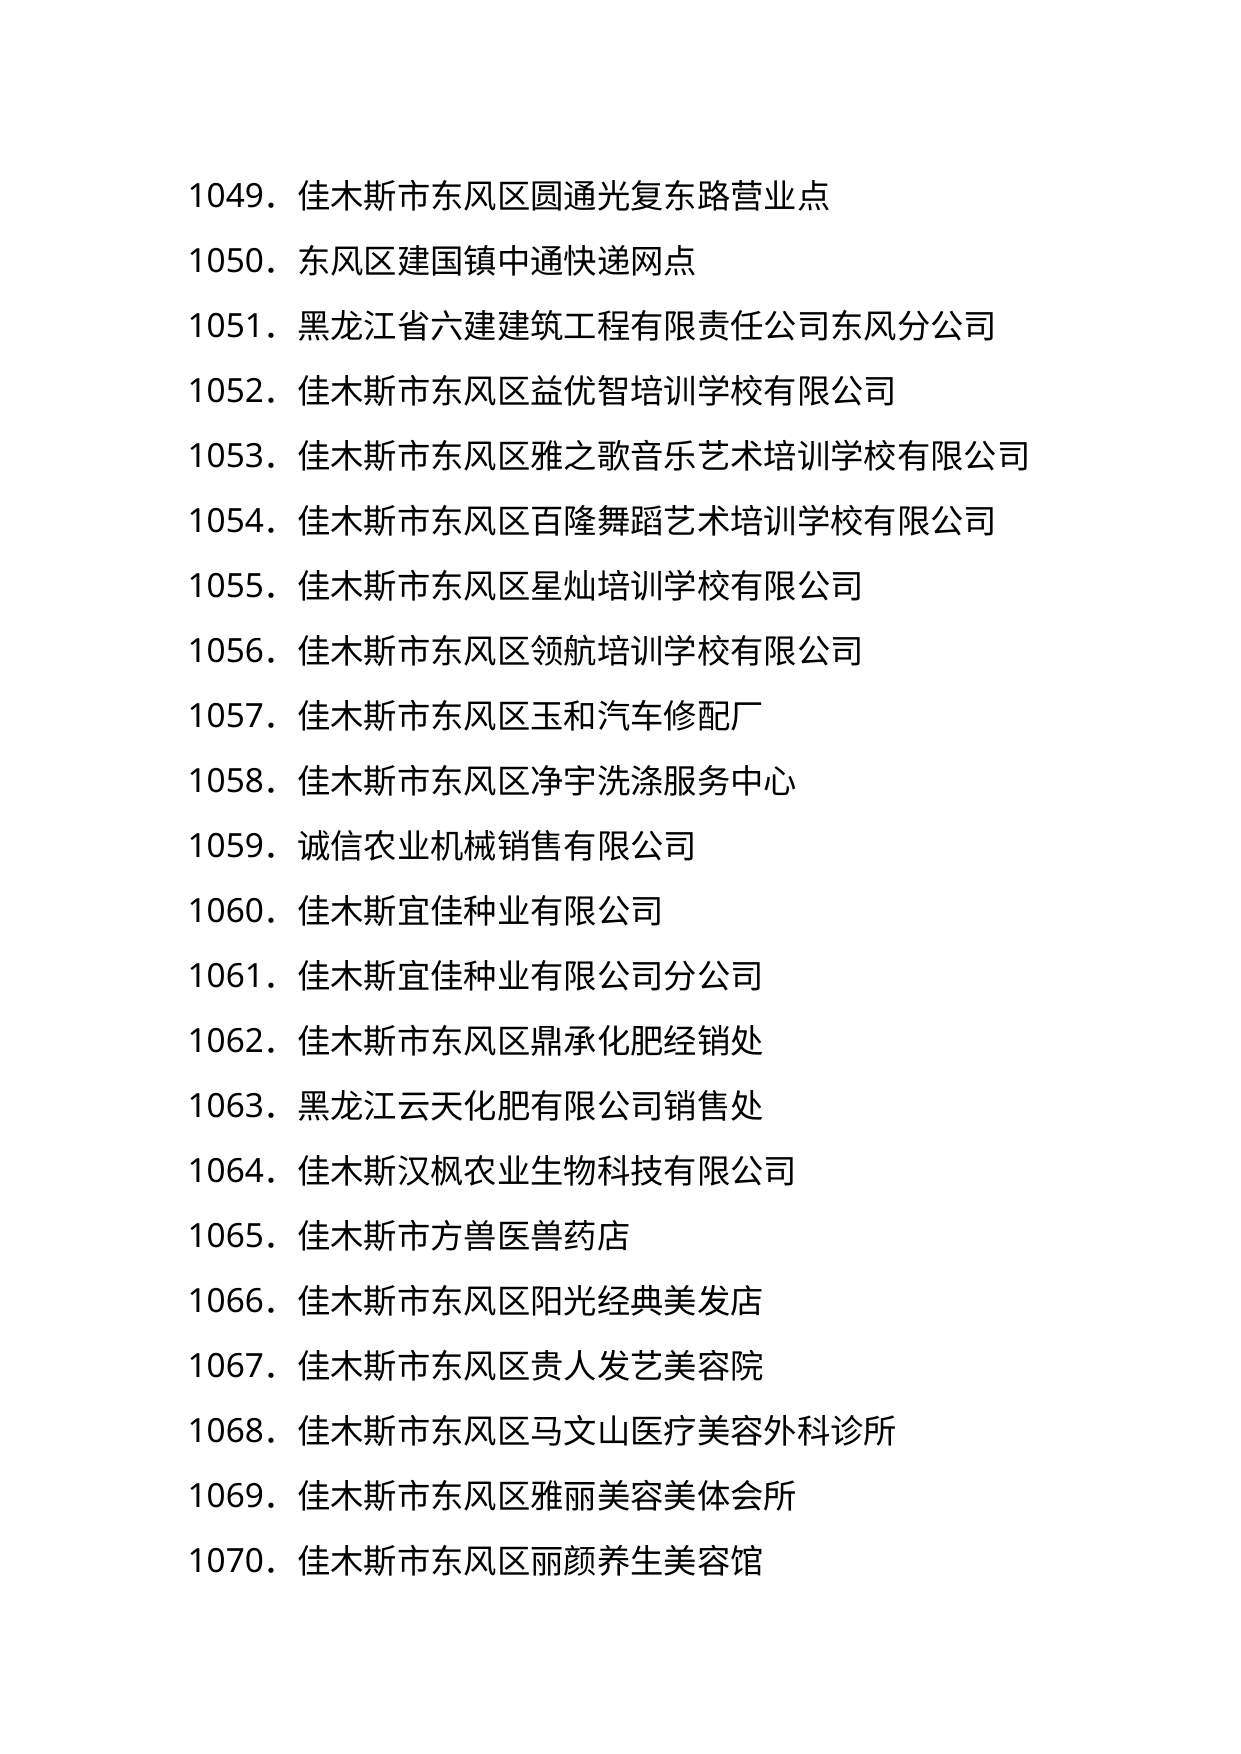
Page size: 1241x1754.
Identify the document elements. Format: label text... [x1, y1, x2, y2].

list 佳木斯市东风区玉和汽车修配厂 [187, 682, 1053, 747]
list 东风区建国镇中通快递网点 [187, 227, 1053, 292]
list 佳木斯市东风区百隆舞蹈艺术培训学校有限公司 [187, 487, 1053, 552]
list 佳木斯市东风区阳光经典美发店 [187, 1267, 1053, 1332]
list 佳木斯汉枫农业生物科技有限公司 [187, 1137, 1053, 1202]
list 佳木斯市东风区净宇洗涤服务中心 [187, 747, 1053, 812]
list 佳木斯市东风区圆通光复东路营业点 [187, 162, 1053, 227]
list 佳木斯宜佳种业有限公司分公司 [187, 942, 1053, 1007]
list 佳木斯市东风区雅之歌音乐艺术培训学校有限公司 [187, 422, 1053, 487]
list 诚信农业机械销售有限公司 [187, 812, 1053, 877]
list 佳木斯市东风区鼎承化肥经销处 [187, 1007, 1053, 1072]
list 佳木斯市东风区丽颜养生美容馆 [187, 1527, 1053, 1592]
list 黑龙江云天化肥有限公司销售处 [187, 1072, 1053, 1137]
list 黑龙江省六建建筑工程有限责任公司东风分公司 [187, 292, 1053, 357]
list 佳木斯市东风区马文山医疗美容外科诊所 [187, 1397, 1053, 1462]
list 佳木斯市东风区星灿培训学校有限公司 [187, 552, 1053, 617]
list 佳木斯市东风区雅丽美容美体会所 [187, 1462, 1053, 1527]
list 佳木斯市东风区贵人发艺美容院 [187, 1332, 1053, 1397]
list 佳木斯市东风区益优智培训学校有限公司 [187, 357, 1053, 422]
list 佳木斯市东风区领航培训学校有限公司 [187, 617, 1053, 682]
list 佳木斯市方兽医兽药店 [187, 1202, 1053, 1267]
list 佳木斯宜佳种业有限公司 [187, 877, 1053, 942]
